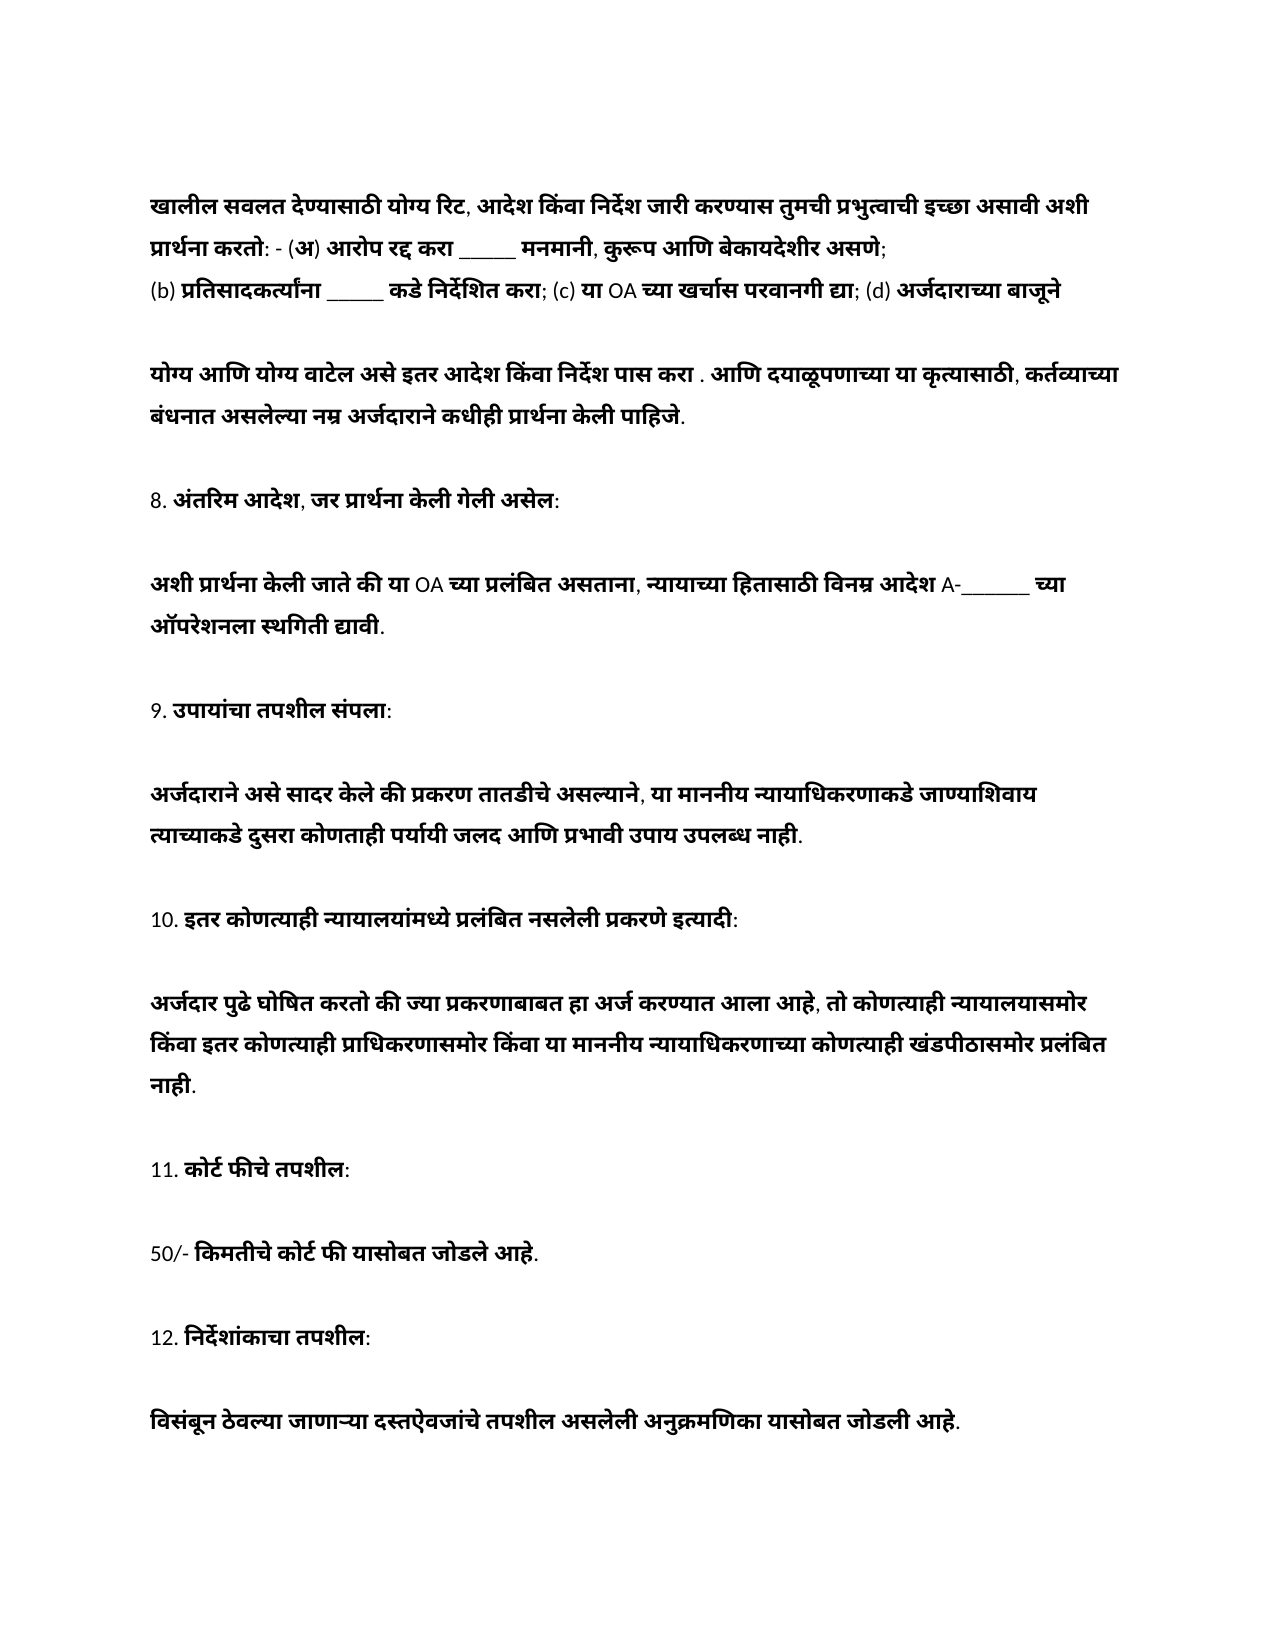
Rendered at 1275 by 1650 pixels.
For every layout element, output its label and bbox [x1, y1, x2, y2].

text [150, 150, 1125, 1477]
